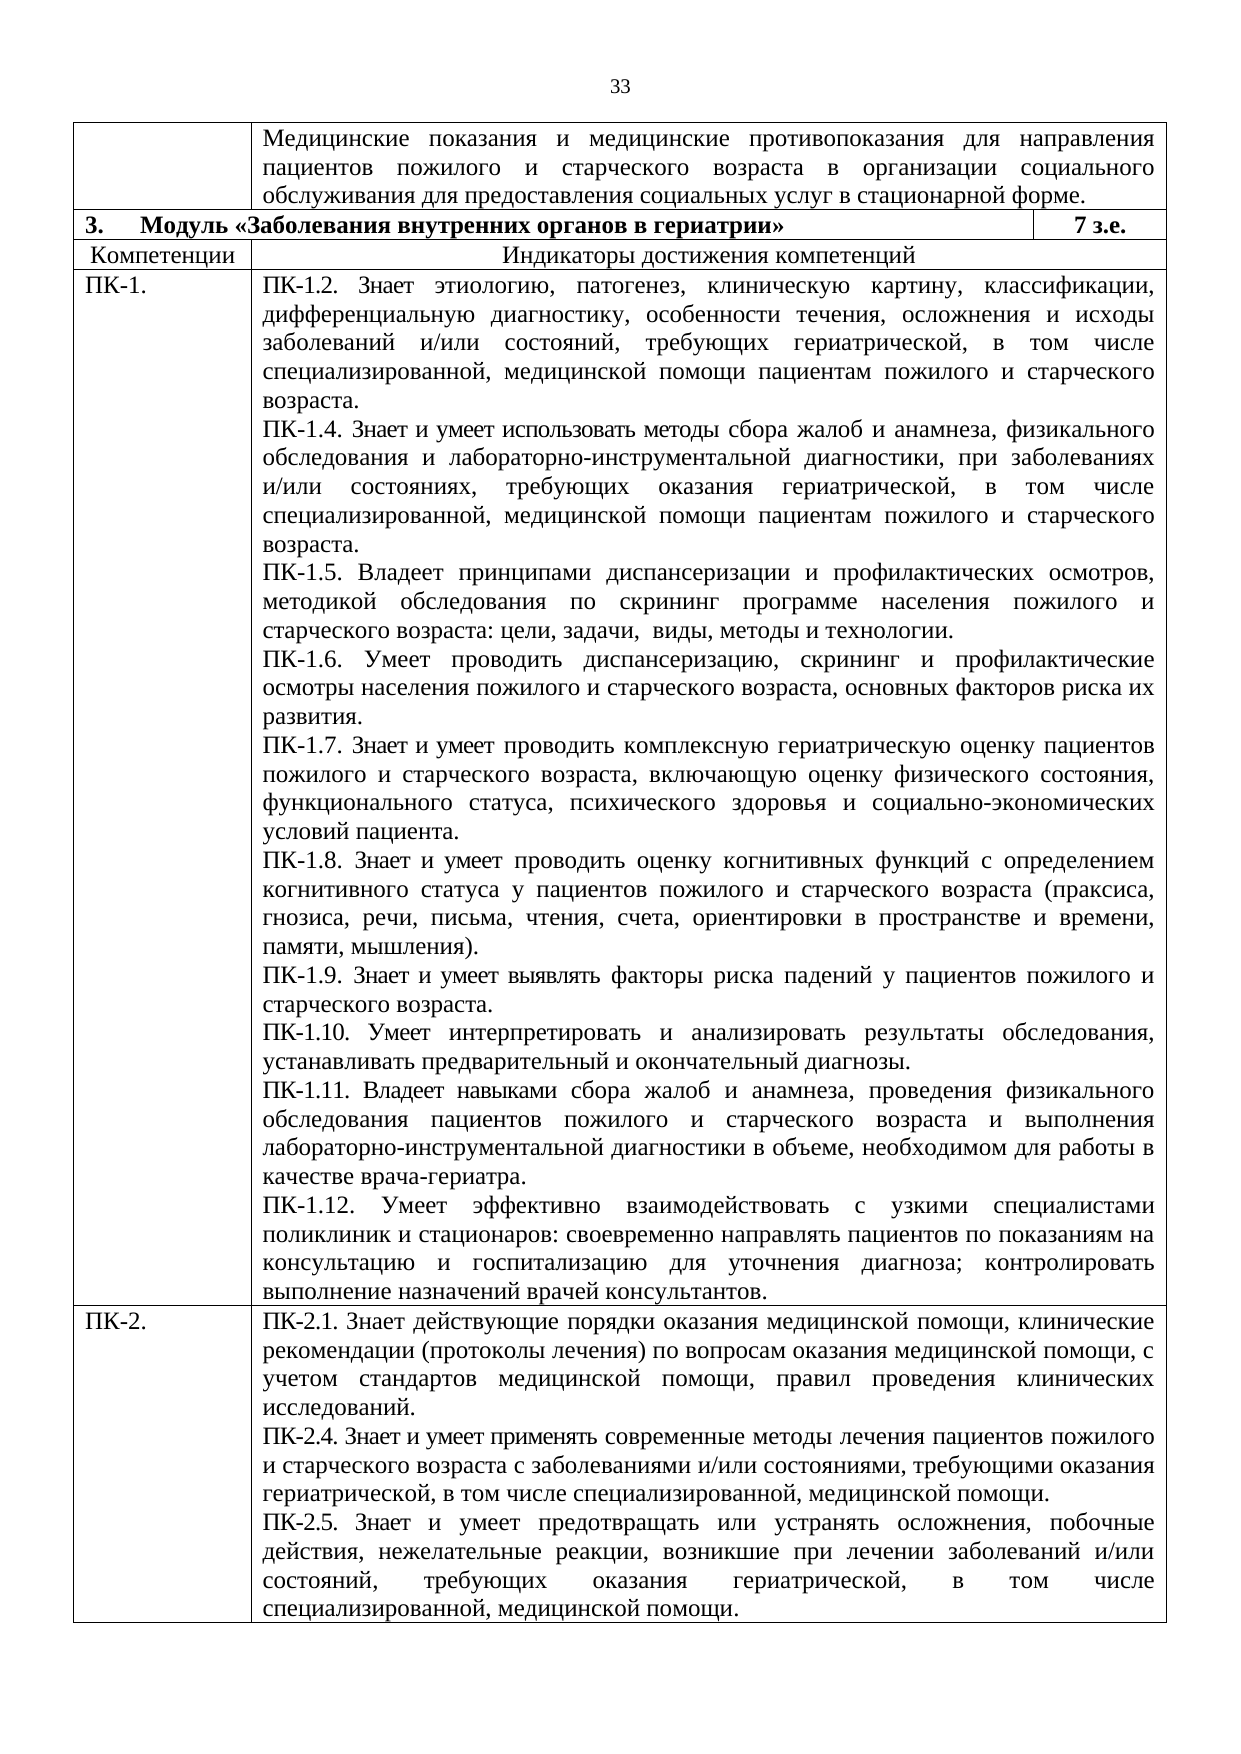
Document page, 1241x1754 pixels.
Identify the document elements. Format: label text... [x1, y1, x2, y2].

table_cell ПК-1. [74, 270, 251, 1305]
table_cell Компетенции [74, 240, 251, 269]
table_cell 7 з.е. [1034, 210, 1166, 239]
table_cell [74, 123, 251, 209]
table_cell Модуль «Заболевания внутренних органов в гериатрии» [74, 210, 1033, 239]
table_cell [252, 1306, 1166, 1622]
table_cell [252, 123, 1166, 209]
table_cell ПК-2. [74, 1306, 251, 1622]
table_cell Индикаторы достижения компетенций [252, 240, 1166, 269]
table_cell ПК-1.2. Знает этиологию, патогенез, клиническую картину, классификации, дифференциальную диагностику, особенности течения, осложнения и исходы заболеваний и/или состояний, требующих гериатрической, в том числе специализированной, медицинской помощи пациентам пожилого и старческого возраста. ПК-1.4. Знает и умеет использовать методы сбора жалоб и анамнеза, физикального обследования и лабораторно-инструментальной диагностики, при заболеваниях и/или состояниях, требующих оказания гериатрической, в том числе специализированной, медицинской помощи пациентам пожилого и старческого возраста. ПК-1.5. Владеет принципами диспансеризации и профилактических осмотров, методикой обследования по скрининг программе населения пожилого и старческого возраста: цели, задачи, виды, методы и технологии. ПК-1.6. Умеет проводить диспансеризацию, скрининг и профилактические осмотры населения пожилого и старческого возраста, основных факторов риска их развития. ПК-1.7. Знает и умеет проводить комплексную гериатрическую оценку пациентов пожилого и старческого возраста, включающую оценку физического состояния, функционального статуса, психического здоровья и социально-экономических условий пациента. ПК-1.8. Знает и умеет проводить оценку когнитивных функций с определением когнитивного статуса у пациентов пожилого и старческого возраста (праксиса, гнозиса, речи, письма, чтения, счета, ориентировки в пространстве и времени, памяти, мышления). ПК-1.9. Знает и умеет выявлять факторы риска падений у пациентов пожилого и старческого возраста. ПК-1.10. Умеет интерпретировать и анализировать результаты обследования, устанавливать предварительный и окончательный диагнозы. ПК-1.11. Владеет навыками сбора жалоб и анамнеза, проведения физикального обследования пациентов пожилого и старческого возраста и выполнения лабораторно-инструментальной диагностики в объеме, необходимом для работы в качестве врача-гериатра. ПК-1.12. Умеет эффективно взаимодействовать с узкими специалистами поликлиник и стационаров: своевременно направлять пациентов по показаниям на консультацию и госпитализацию для уточнения диагноза; контролировать выполнение назначений врачей консультантов. [252, 270, 1166, 1305]
